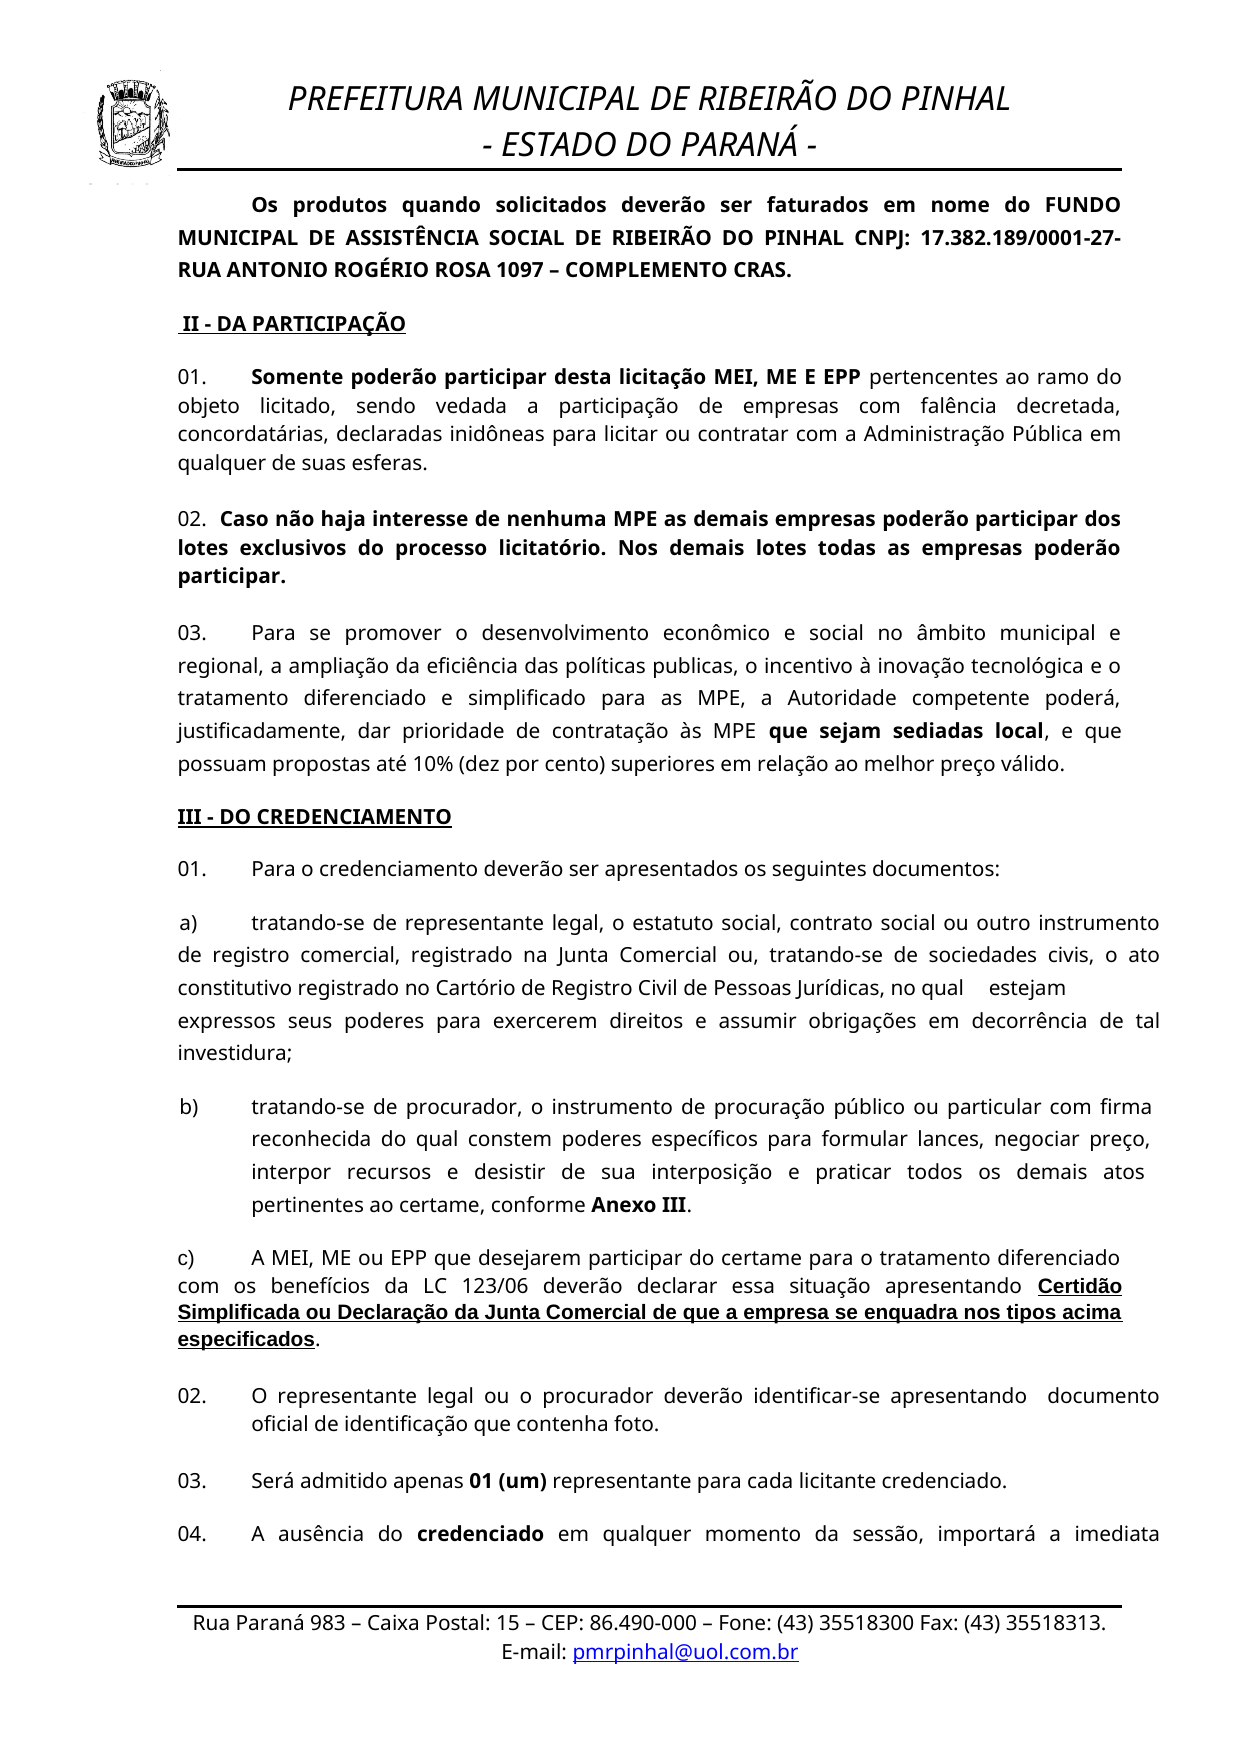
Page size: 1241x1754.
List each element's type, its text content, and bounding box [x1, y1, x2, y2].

text 01. Para o credenciamento deverão ser apresentados os seguintes documentos: [177, 854, 1161, 883]
text 03. Para se promover o desenvolvimento econômico e social no âmbito municipal e regional, a ampliação da eficiência das políticas publicas, o incentivo à inovação tecnológica e o tratamento diferenciado e simplificado para as MPE, a Autoridade competente poderá, justificadamente, dar prioridade de contratação às MPE que sejam sediadas local, e que possuam propostas até 10% (dez por cento) superiores em relação ao melhor preço válido. [177, 618, 1122, 777]
text b) tratando-se de procurador, o instrumento de procuração público ou particular com firma reconhecida do qual constem poderes específicos para formular lances, negociar preço, interpor recursos e desistir de sua interposição e praticar todos os demais atos pertinentes ao certame, conforme Anexo III. [174, 1092, 1161, 1218]
text a) tratando-se de representante legal, o estatuto social, contrato social ou outro instrumento de registro comercial, registrado na Junta Comercial ou, tratando-se de sociedades civis, o ato constitutivo registrado no Cartório de Registro Civil de Pessoas Jurídicas, no qual estejam expressos seus poderes para exercerem direitos e assumir obrigações em decorrência de tal investidura; [174, 908, 1161, 1067]
text Os produtos quando solicitados deverão ser faturados em nome do FUNDO MUNICIPAL DE ASSISTÊNCIA SOCIAL DE RIBEIRÃO DO PINHAL CNPJ: 17.382.189/0001-27- RUA ANTONIO ROGÉRIO ROSA 1097 – COMPLEMENTO CRAS. [177, 190, 1122, 284]
subtitle III - DO CREDENCIAMENTO [177, 802, 1161, 831]
text 01. Somente poderão participar desta licitação MEI, ME E EPP pertencentes ao ramo do objeto licitado, sendo vedada a participação de empresas com falência decretada, concordatárias, declaradas inidôneas para licitar ou contratar com a Administração Pública em qualquer de suas esferas. [177, 362, 1122, 476]
text 02. O representante legal ou o procurador deverão identificar-se apresentando documento oficial de identificação que contenha foto. [177, 1381, 1161, 1438]
picture [83, 65, 186, 185]
text c) A MEI, ME ou EPP que desejarem participar do certame para o tratamento diferenciado com os benefícios da LC 123/06 deverão declarar essa situação apresentando Certidão Simplificada ou Declaração da Junta Comercial de que a empresa se enquadra nos tipos acima especificados. [177, 1322, 1122, 1352]
text 03. Será admitido apenas 01 (um) representante para cada licitante credenciado. [177, 1466, 1161, 1494]
text 02. Caso não haja interesse de nenhuma MPE as demais empresas poderão participar dos lotes exclusivos do processo licitatório. Nos demais lotes todas as empresas poderão participar. [177, 504, 1122, 590]
text II - DA PARTICIPAÇÃO [177, 309, 1122, 337]
text c) A MEI, ME ou EPP que desejarem participar do certame para o tratamento diferenciado com os benefícios da LC 123/06 deverão declarar essa situação apresentando Certidão Simplificada ou Declaração da Junta Comercial de que a empresa se enquadra nos tipos acima especificados. [177, 1243, 1122, 1321]
